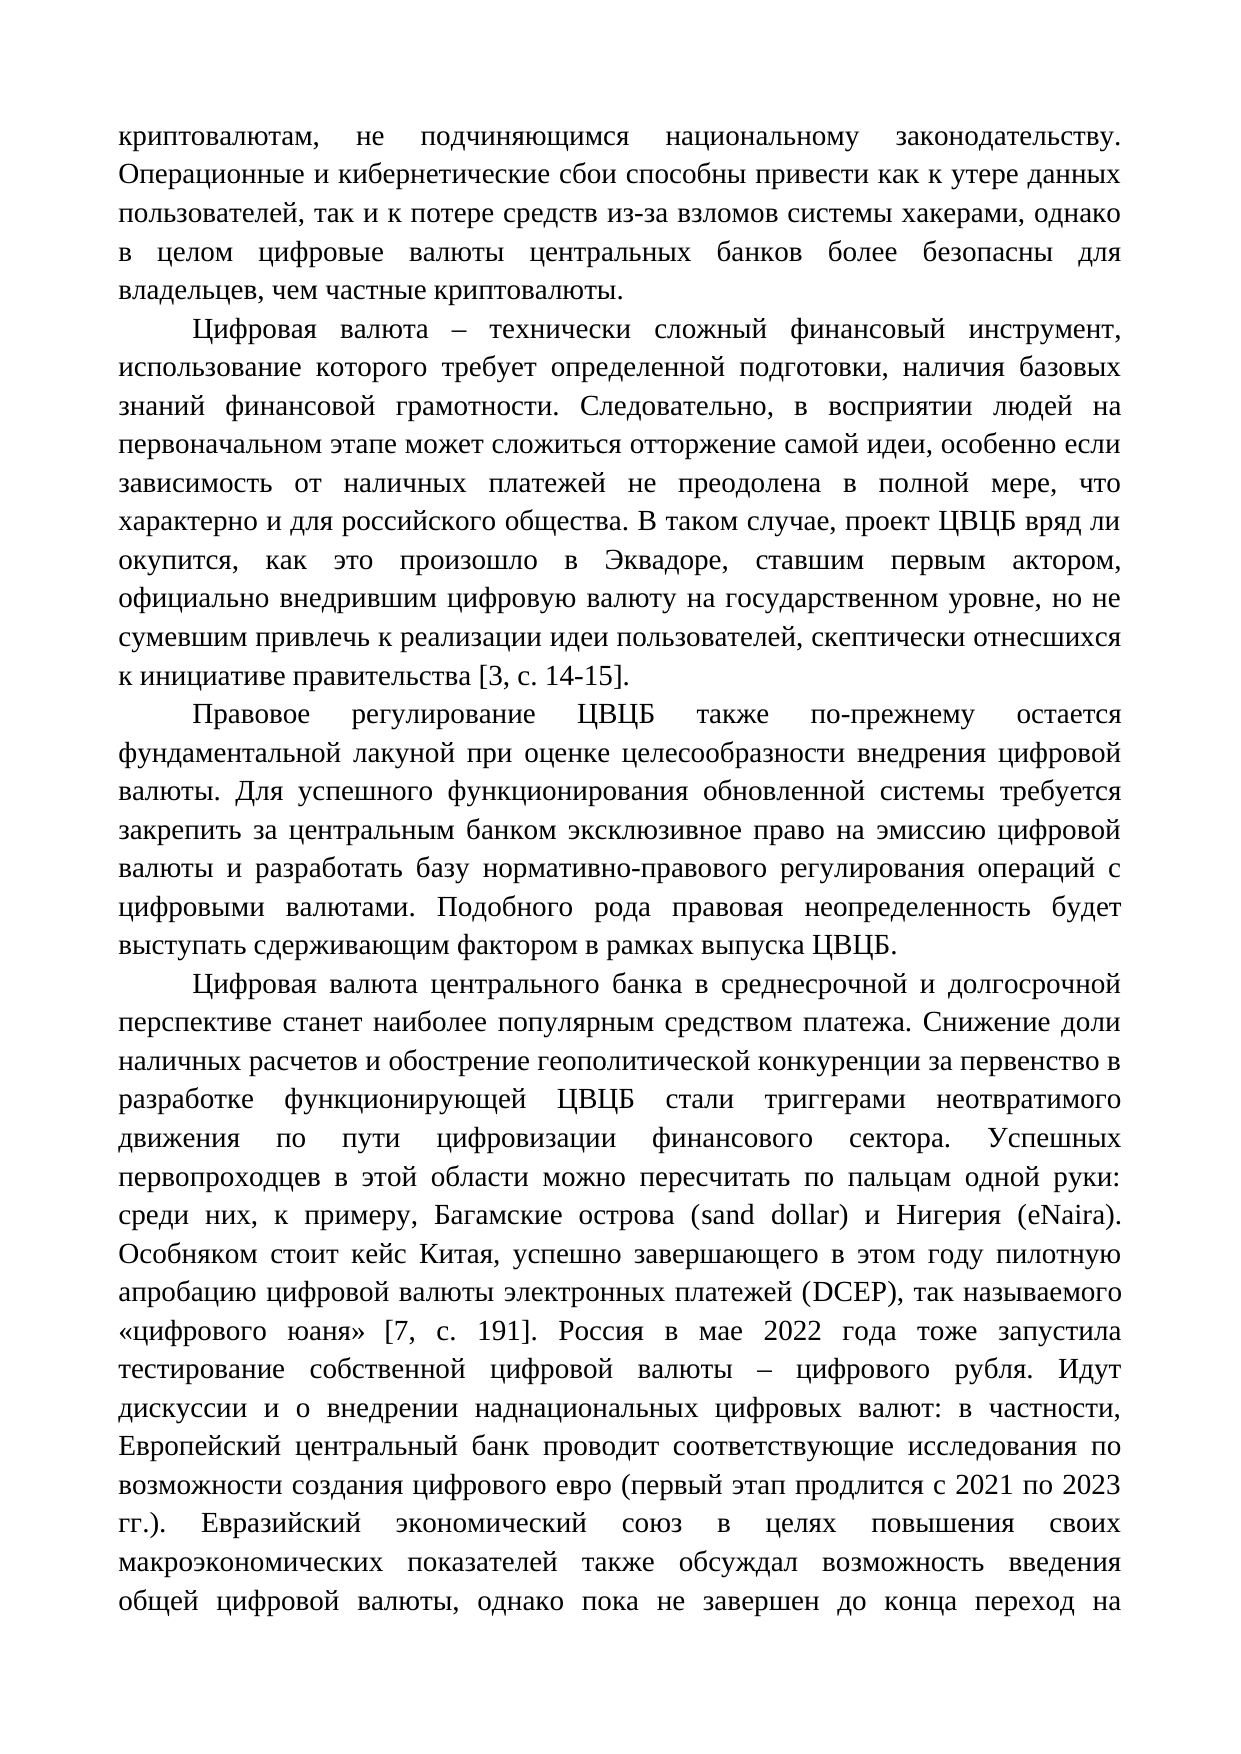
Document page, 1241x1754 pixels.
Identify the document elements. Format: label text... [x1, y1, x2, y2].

text Правовое регулирование ЦВЦБ также по-прежнему остается фундаментальной лакуной при оценке целесообразности внедрения цифровой валюты. Для успешного функционирования обновленной системы требуется закрепить за центральным банком эксклюзивное право на эмиссию цифровой валюты и разработать базу нормативно-правового регулирования операций с цифровыми валютами. Подобного рода правовая неопределенность будет выступать сдерживающим фактором в рамках выпуска ЦВЦБ. [118, 696, 1122, 961]
text Цифровая валюта – технически сложный финансовый инструмент, использование которого требует определенной подготовки, наличия базовых знаний финансовой грамотности. Следовательно, в восприятии людей на первоначальном этапе может сложиться отторжение самой идеи, особенно если зависимость от наличных платежей не преодолена в полной мере, что характерно и для российского общества. В таком случае, проект ЦВЦБ вряд ли окупится, как это произошло в Эквадоре, ставшим первым актором, официально внедрившим цифровую валюту на государственном уровне, но не сумевшим привлечь к реализации идеи пользователей, скептически отнесшихся к инициативе правительства [3, с. 14-15]. [118, 311, 1122, 691]
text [118, 118, 1122, 306]
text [118, 966, 1122, 1616]
